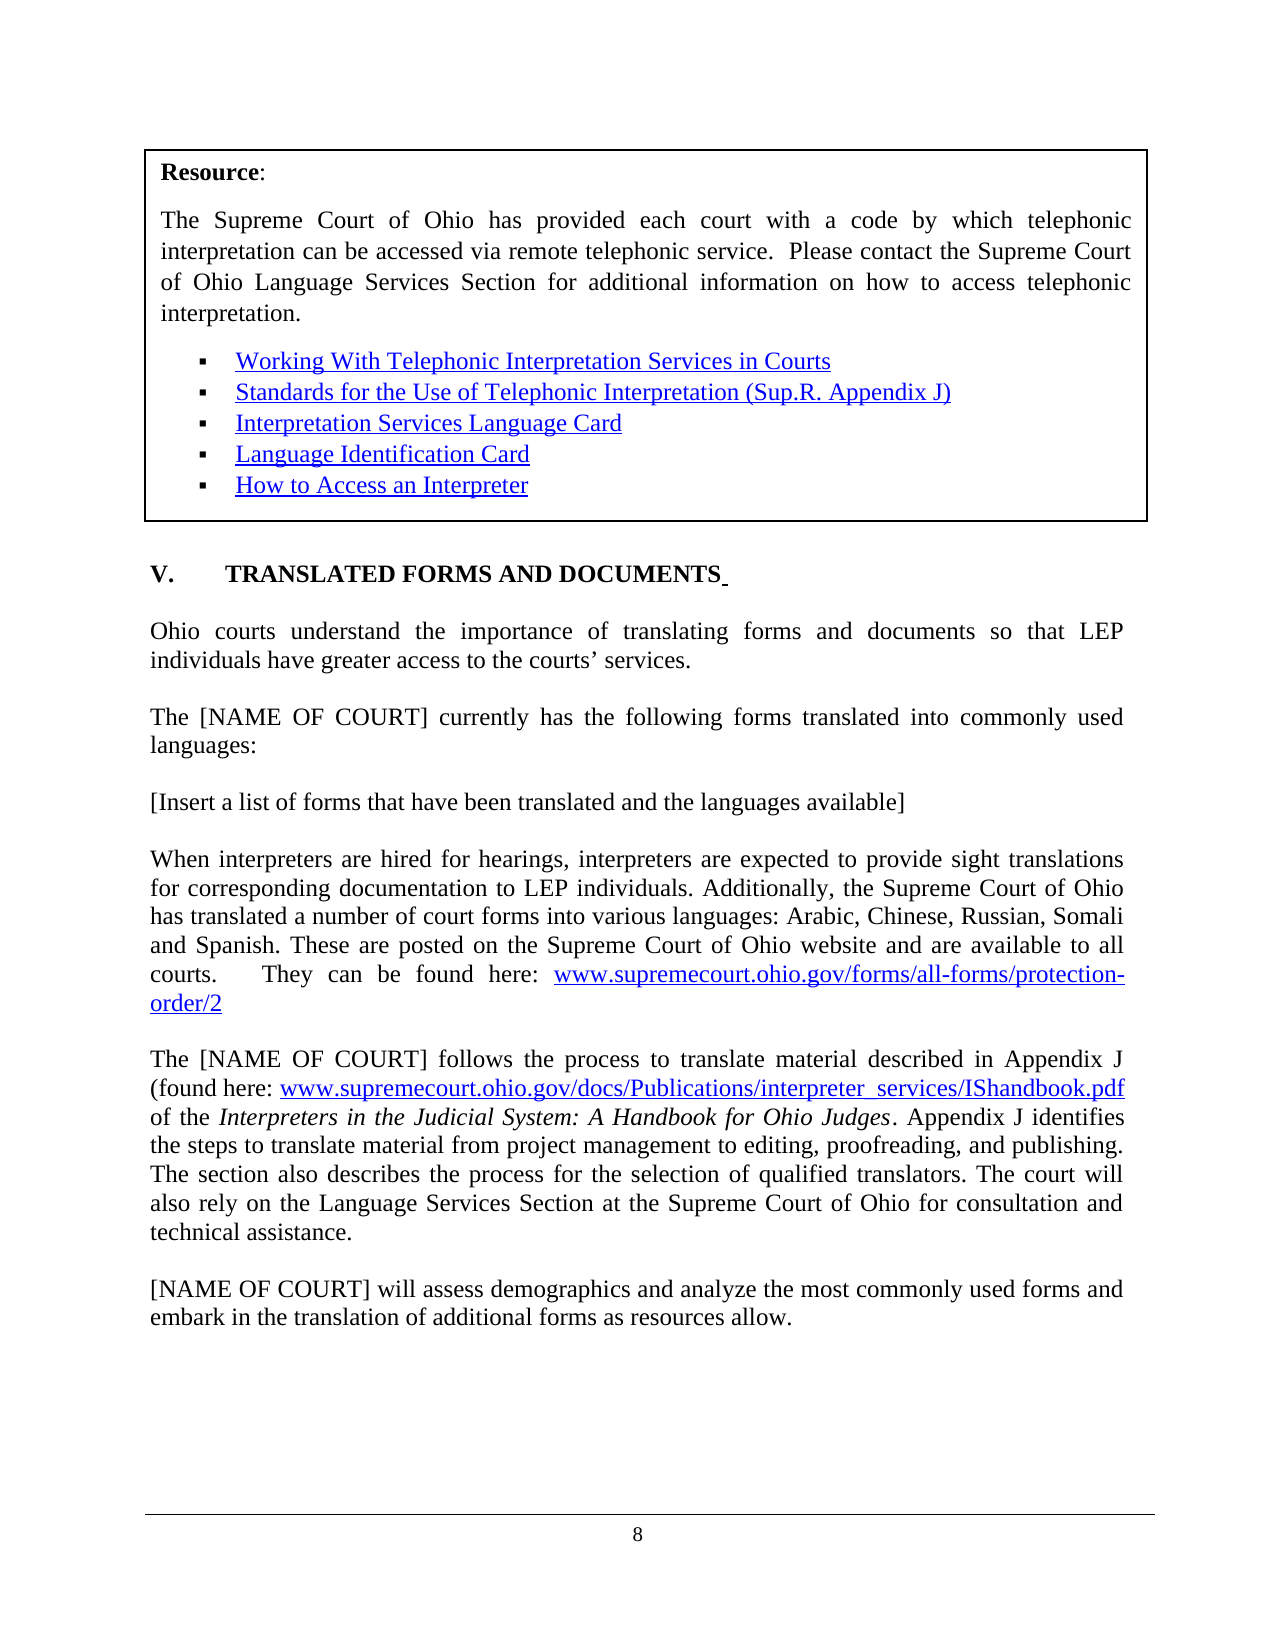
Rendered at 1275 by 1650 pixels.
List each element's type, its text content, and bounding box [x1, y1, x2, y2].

text V. TRANSLATED FORMS AND DOCUMENTS [150, 559, 1125, 588]
text The [NAME OF COURT] follows the process to translate material described in Appendix J (found here: www.supremecourt.ohio.gov/docs/Publications/interpreter_services/IShandbook.pdf of the Interpreters in the Judicial System: A Handbook for Ohio Judges. Appendix J identifies the steps to translate material from project management to editing, proofreading, and publishing. The section also describes the process for the selection of qualified translators. The court will also rely on the Language Services Section at the Supreme Court of Ohio for consultation and technical assistance. [150, 1044, 1125, 1246]
text The [NAME OF COURT] currently has the following forms translated into commonly used languages: [150, 702, 1125, 759]
text Ohio courts understand the importance of translating forms and documents so that LEP individuals have greater access to the courts’ services. [150, 616, 1125, 673]
text [Insert a list of forms that have been translated and the languages available] [150, 787, 1125, 816]
text When interpreters are hired for hearings, interpreters are expected to provide sight translations for corresponding documentation to LEP individuals. Additionally, the Supreme Court of Ohio has translated a number of court forms into various languages: Arabic, Chinese, Russian, Somali and Spanish. These are posted on the Supreme Court of Ohio website and are available to all courts. They can be found here: www.supremecourt.ohio.gov/forms/all-forms/protection-order/2 [150, 844, 1125, 1016]
text [NAME OF COURT] will assess demographics and analyze the most commonly used forms and embark in the translation of additional forms as resources allow. [150, 1274, 1125, 1331]
